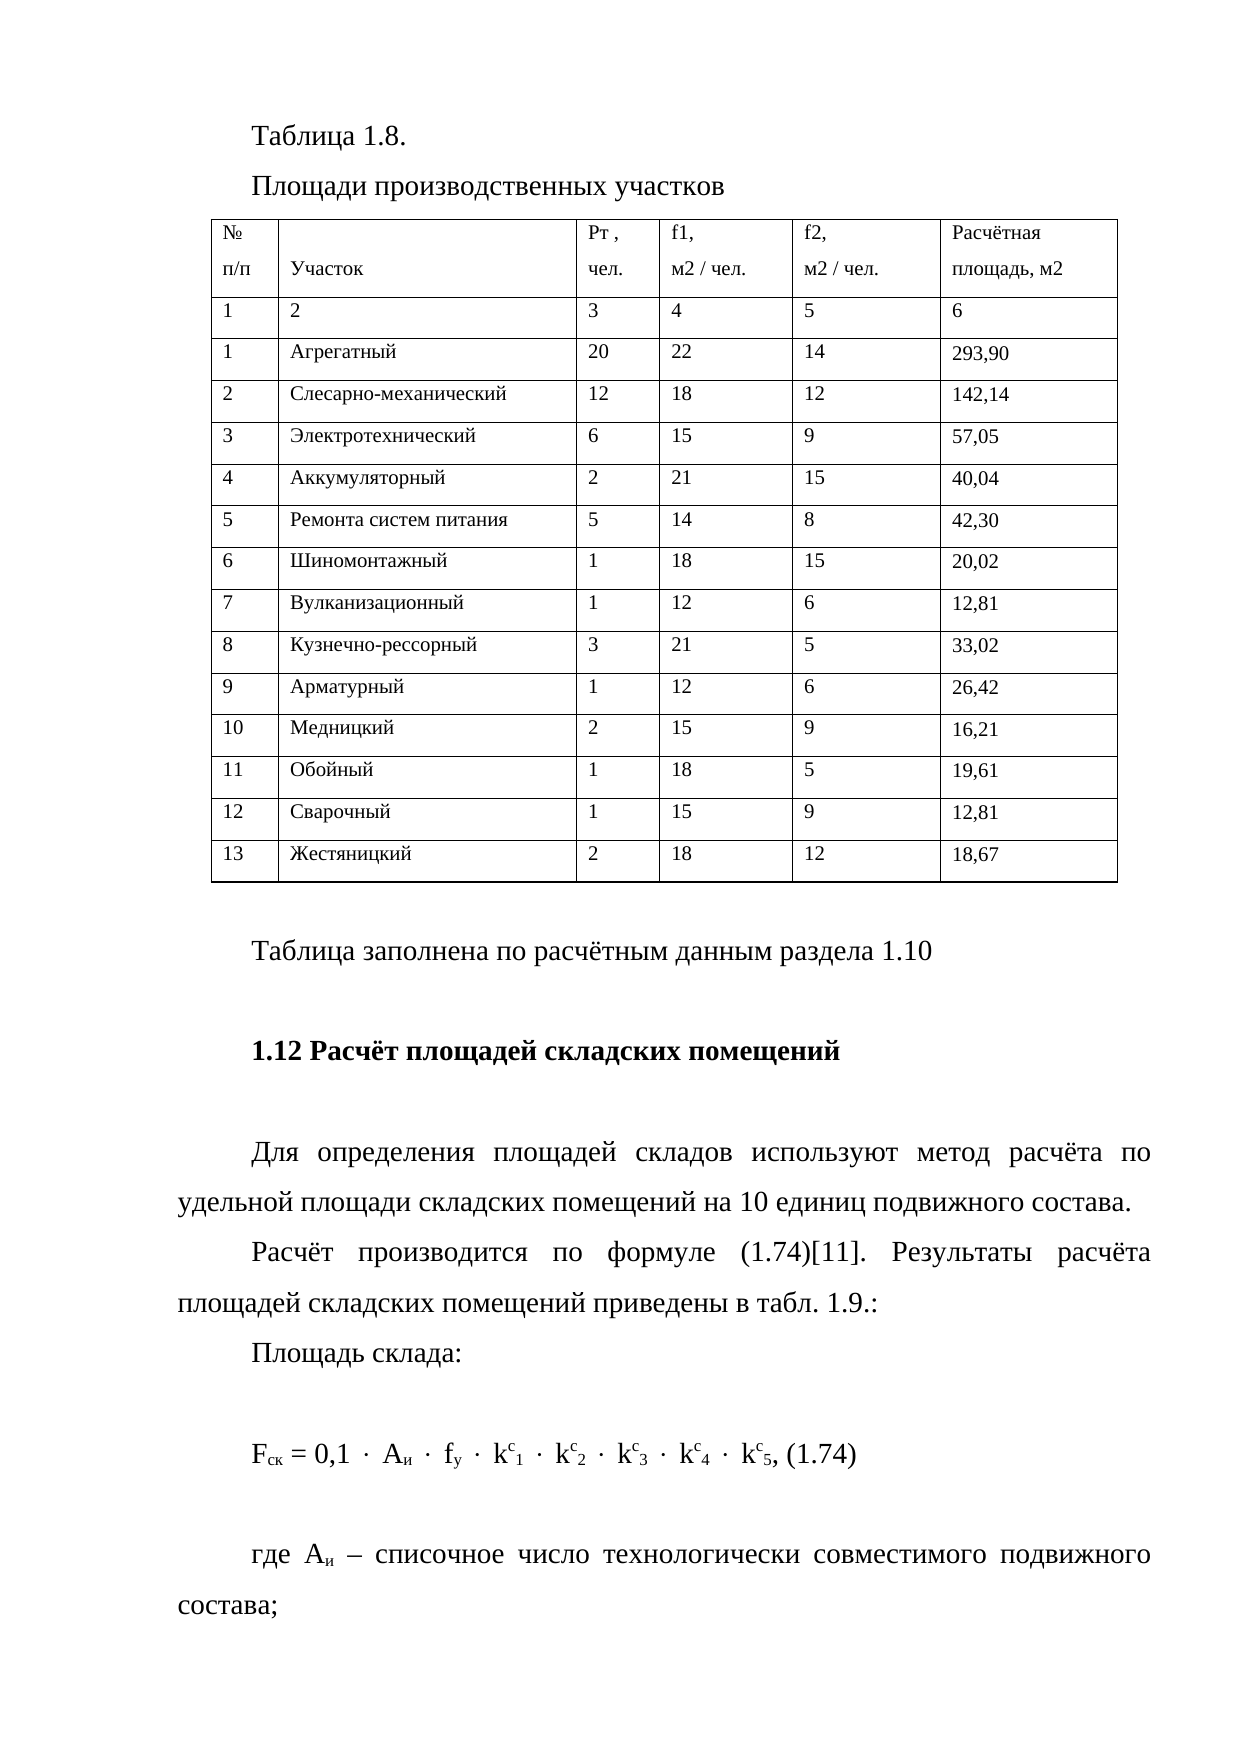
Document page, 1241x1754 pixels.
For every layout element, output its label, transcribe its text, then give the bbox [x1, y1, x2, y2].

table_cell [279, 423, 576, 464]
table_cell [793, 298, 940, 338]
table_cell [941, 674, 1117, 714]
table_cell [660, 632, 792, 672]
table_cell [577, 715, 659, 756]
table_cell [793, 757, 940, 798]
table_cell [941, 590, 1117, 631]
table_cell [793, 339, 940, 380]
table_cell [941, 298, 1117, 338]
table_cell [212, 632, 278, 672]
text Расчёт производится по формуле (1.74)[11]. Результаты расчёта площадей складских помещений приведены в табл. 1.9.: [177, 1234, 1152, 1318]
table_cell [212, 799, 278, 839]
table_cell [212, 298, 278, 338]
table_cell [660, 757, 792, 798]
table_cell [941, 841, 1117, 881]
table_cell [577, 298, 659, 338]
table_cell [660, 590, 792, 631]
text Площади производственных участков [177, 168, 1152, 202]
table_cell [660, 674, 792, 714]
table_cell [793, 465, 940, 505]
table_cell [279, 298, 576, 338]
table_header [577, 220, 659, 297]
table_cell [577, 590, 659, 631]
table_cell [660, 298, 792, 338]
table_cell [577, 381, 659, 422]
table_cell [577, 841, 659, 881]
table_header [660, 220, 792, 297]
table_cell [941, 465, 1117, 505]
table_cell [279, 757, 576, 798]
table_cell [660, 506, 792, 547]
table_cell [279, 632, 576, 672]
text Таблица заполнена по расчётным данным раздела 1.10 [177, 933, 1152, 966]
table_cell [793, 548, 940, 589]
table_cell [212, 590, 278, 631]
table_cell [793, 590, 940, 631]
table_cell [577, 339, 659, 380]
text Площадь склада: [177, 1335, 1152, 1369]
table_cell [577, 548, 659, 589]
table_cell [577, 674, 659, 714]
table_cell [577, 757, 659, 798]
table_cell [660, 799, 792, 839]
text 1.12 Расчёт площадей складских помещений [177, 1033, 1152, 1067]
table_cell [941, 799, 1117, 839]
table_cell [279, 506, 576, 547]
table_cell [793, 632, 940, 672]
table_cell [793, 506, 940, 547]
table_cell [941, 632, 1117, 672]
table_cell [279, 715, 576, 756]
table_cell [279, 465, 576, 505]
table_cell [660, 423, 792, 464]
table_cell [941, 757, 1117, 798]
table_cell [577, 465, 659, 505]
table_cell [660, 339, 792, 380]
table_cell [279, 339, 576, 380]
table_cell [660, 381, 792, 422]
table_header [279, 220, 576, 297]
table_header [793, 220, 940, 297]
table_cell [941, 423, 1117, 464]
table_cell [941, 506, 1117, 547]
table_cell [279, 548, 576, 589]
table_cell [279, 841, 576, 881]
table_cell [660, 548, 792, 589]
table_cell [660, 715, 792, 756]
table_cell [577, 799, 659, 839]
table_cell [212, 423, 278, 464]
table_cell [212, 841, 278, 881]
text Fск = 0,1 Аи fу kс1 kс2 kс3 kс4 kс5, (1.74) [177, 1436, 1152, 1469]
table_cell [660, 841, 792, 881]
text Для определения площадей складов используют метод расчёта по удельной площади складских помещений на 10 единиц подвижного состава. [177, 1134, 1152, 1218]
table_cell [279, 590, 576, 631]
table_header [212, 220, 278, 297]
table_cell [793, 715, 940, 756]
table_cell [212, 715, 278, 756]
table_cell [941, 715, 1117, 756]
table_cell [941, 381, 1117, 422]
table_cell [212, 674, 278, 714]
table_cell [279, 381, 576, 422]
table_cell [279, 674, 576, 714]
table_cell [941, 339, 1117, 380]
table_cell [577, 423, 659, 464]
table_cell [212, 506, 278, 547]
text Таблица 1.8. [177, 118, 1152, 152]
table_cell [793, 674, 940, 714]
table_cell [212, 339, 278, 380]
text где Аи – списочное число технологически совместимого подвижного состава; [177, 1537, 1152, 1620]
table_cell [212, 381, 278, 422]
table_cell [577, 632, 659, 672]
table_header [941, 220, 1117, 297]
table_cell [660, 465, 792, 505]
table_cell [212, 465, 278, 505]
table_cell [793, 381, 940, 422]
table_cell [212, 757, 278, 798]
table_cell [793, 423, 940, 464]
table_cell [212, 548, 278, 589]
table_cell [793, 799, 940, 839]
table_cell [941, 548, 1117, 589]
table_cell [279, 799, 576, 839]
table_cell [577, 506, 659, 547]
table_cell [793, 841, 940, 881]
